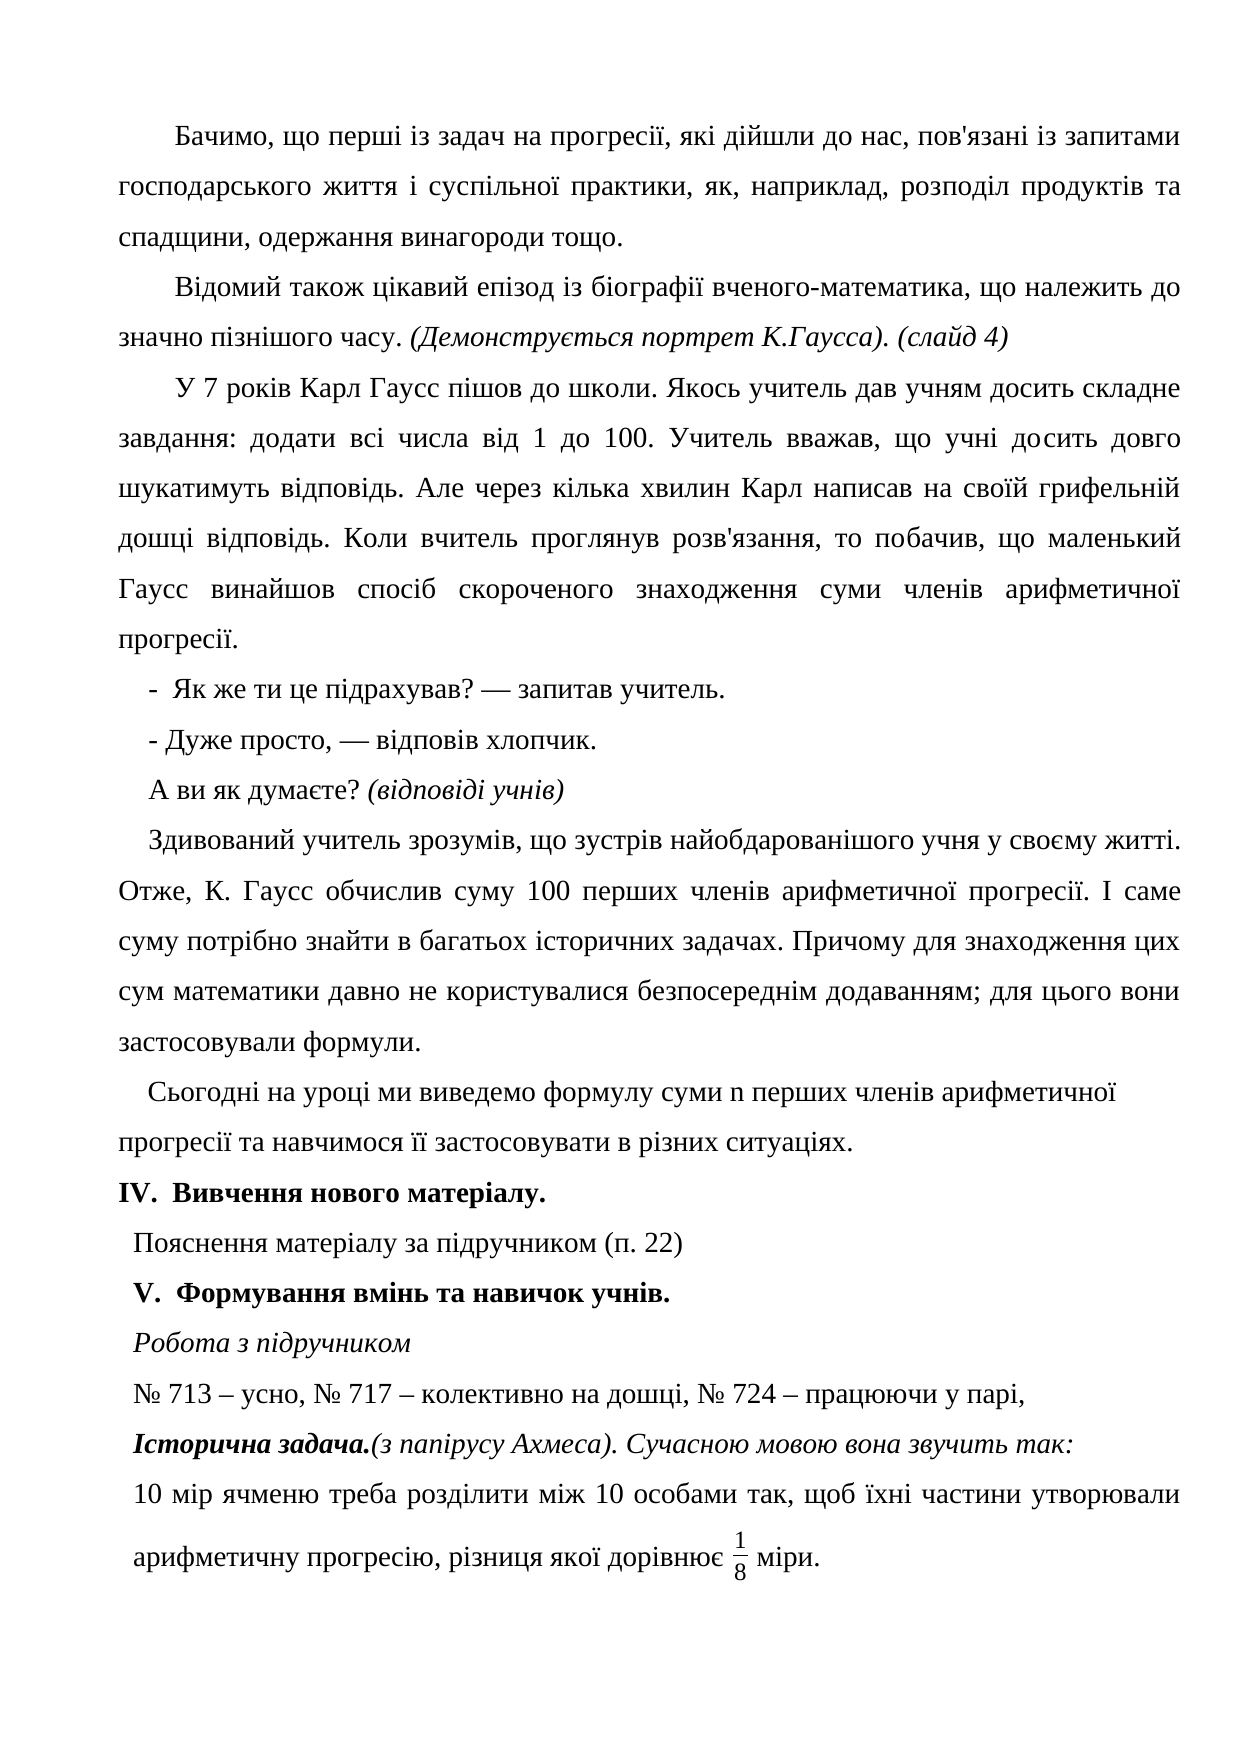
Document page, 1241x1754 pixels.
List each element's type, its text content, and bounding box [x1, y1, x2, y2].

text Бачимо, що перші із задач на про​гресії, які дійшли до нас, пов'язані із запитами господарського життя і сус​пільної практики, як, наприклад, роз​поділ продуктів та спадщини, одержан​ня винагороди тощо. [118, 118, 1181, 252]
text У 7 років Карл Гаусс пішов до шко​ли. Якось учитель дав учням досить складне завдання: додати всі числа від 1 до 100. Учитель вважав, що учні до​сить довго шукатимуть відповідь. Але через кілька хвилин Карл написав на своїй грифельній дошці відповідь. Коли вчитель проглянув розв'язання, то по​бачив, що маленький Гаусс винайшов спосіб скороченого знаходження суми членів арифметичної прогресії. [118, 370, 1181, 655]
text про​гресії та навчимося її застосовувати в різних ситуаціях. [118, 1124, 1181, 1158]
text Історична задача.(з папірусу Ахмеса). Сучасною мовою вона звучить так: [133, 1426, 1181, 1460]
text V. Формування вмінь та навичок учнів. [133, 1275, 1181, 1309]
text Сьогодні на уроці ми виведемо фор​мулу суми n перших членів арифметичної [118, 1074, 1181, 1108]
text № 713 – усно, № 717 – колективно на дошці, № 724 – працюючи у парі, [133, 1376, 1181, 1409]
text Відомий також цікавий епізод із біо​графії вченого-математика, що належить до значно пізнішого часу. (Демонструється портрет К.Гаусса). (слайд 4) [118, 269, 1181, 353]
text Робота з підручником [133, 1326, 1181, 1359]
text 10 мір ячменю треба розділити між 10 особами так, щоб їхні частини утворювали арифметичну прогресію, різниця якої дорівнює міри. [133, 1477, 1181, 1586]
text - Дуже просто, — відповів хлопчик. [118, 722, 1181, 755]
text ІV. Вивчення нового матеріалу. [118, 1175, 1181, 1208]
text А ви як думаєте? (відповіді учнів) [118, 772, 1181, 806]
text Здивований учитель зрозумів, що зустрів найобдарованішого учня у своє​му житті. Отже, К. Гаусс обчислив суму 100 перших членів арифметичної про​гресії. І саме суму потрібно знайти в багатьох історичних задачах. Причому для знаходження цих сум математики давно не користувалися безпосереднім додаванням; для цього вони застосову​вали формули. [118, 822, 1181, 1057]
text Пояснення матеріалу за підручником (п. 22) [133, 1225, 1181, 1258]
text - ​ Як же ти це підрахував? — запитав учитель. [118, 672, 1181, 705]
